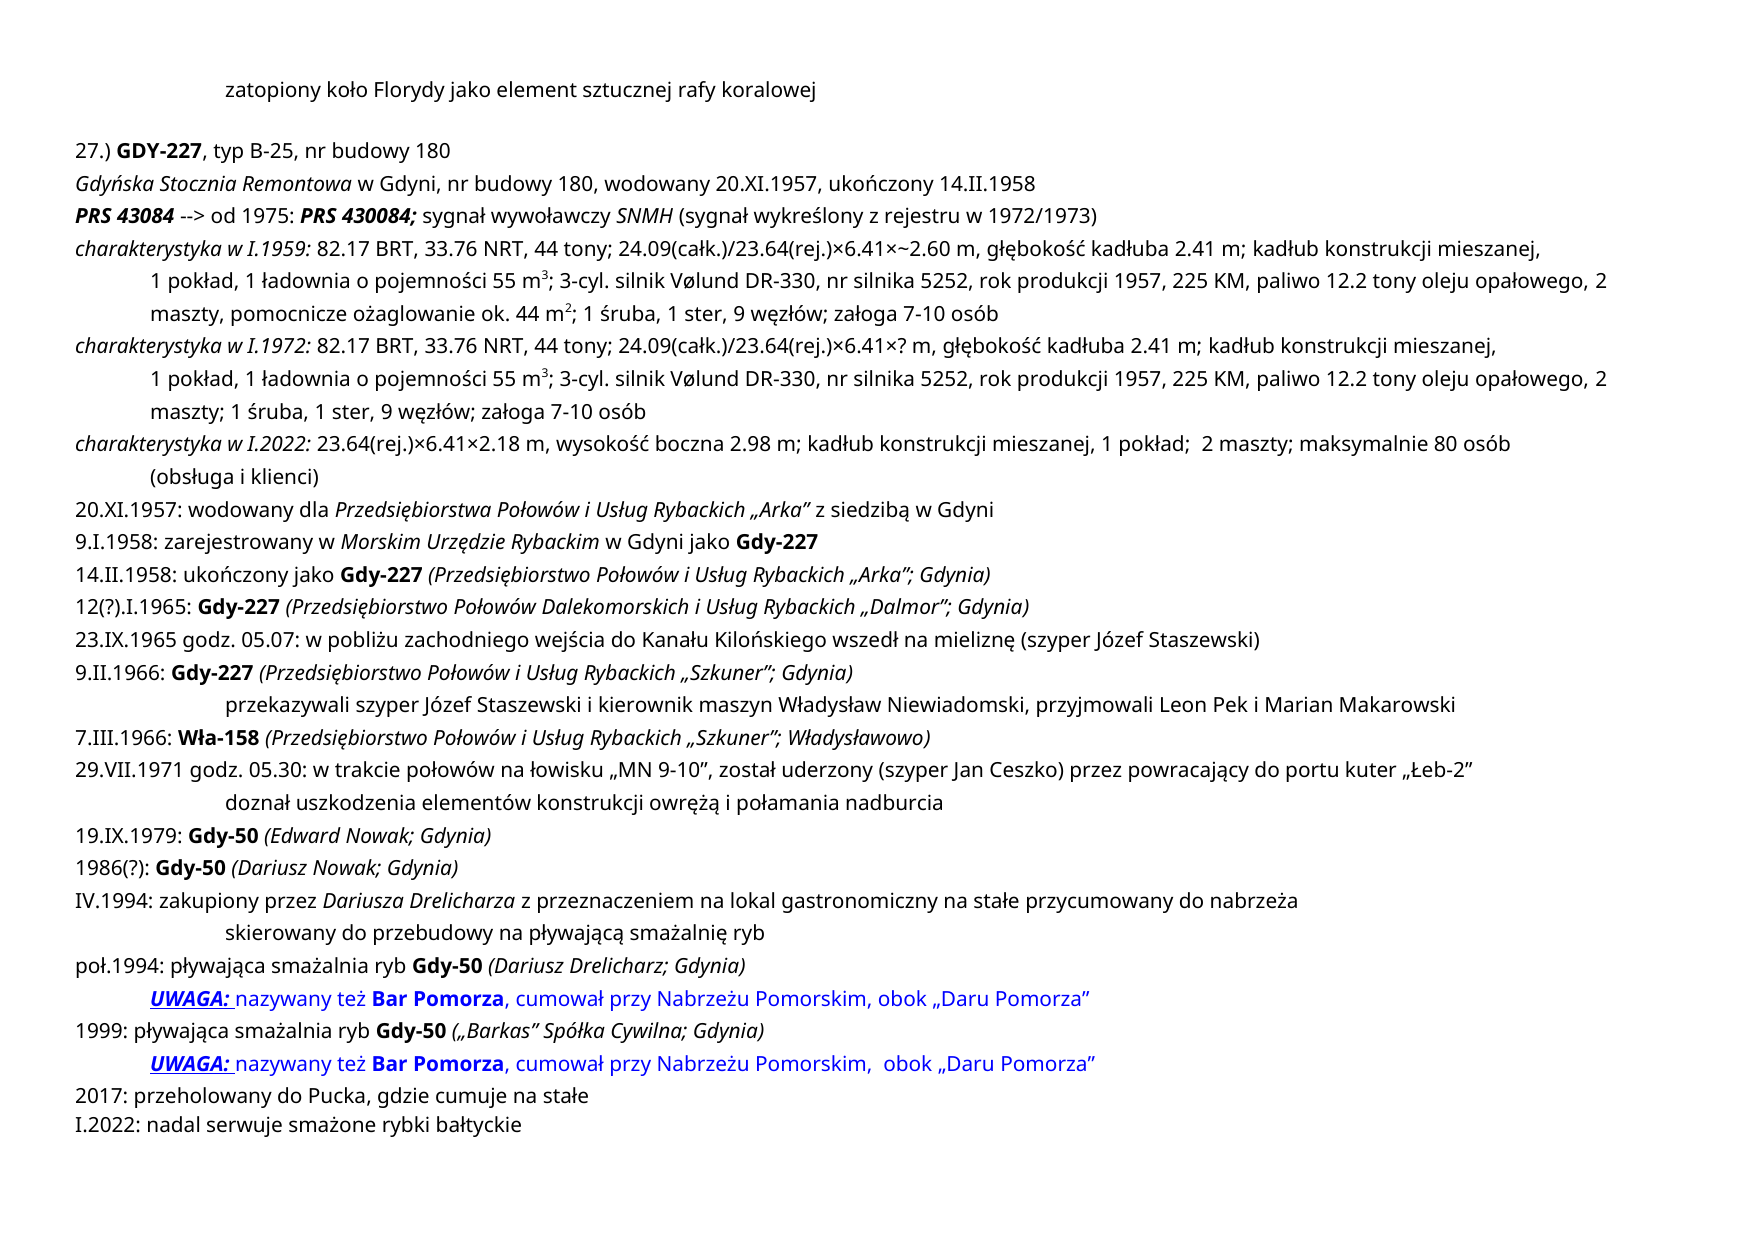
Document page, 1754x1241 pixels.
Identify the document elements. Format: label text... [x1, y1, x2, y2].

text poł.1994: pływająca smażalnia ryb Gdy-50 (Dariusz Drelicharz; Gdynia) [75, 951, 1679, 979]
text 1986(?): Gdy-50 (Dariusz Nowak; Gdynia) [75, 853, 1679, 882]
text 27.) GDY-227, typ B-25, nr budowy 180 [75, 136, 1679, 164]
text 14.II.1958: ukończony jako Gdy-227 (Przedsiębiorstwo Połowów i Usług Rybackich „Arka”; Gdynia) [75, 560, 1679, 588]
text doznał uszkodzenia elementów konstrukcji owrężą i połamania nadburcia [75, 788, 1679, 817]
text przekazywali szyper Józef Staszewski i kierownik maszyn Władysław Niewiadomski, przyjmowali Leon Pek i Marian Makarowski [150, 690, 1679, 719]
text 1999: pływająca smażalnia ryb Gdy-50 („Barkas” Spółka Cywilna; Gdynia) [75, 1016, 1679, 1045]
text 1 pokład, 1 ładownia o pojemności 55 m3; 3-cyl. silnik Vølund DR-330, nr silnika 5252, rok produkcji 1957, 225 KM, paliwo 12.2 tony oleju opałowego, 2 maszty, pomocnicze ożaglowanie ok. 44 m2; 1 śruba, 1 ster, 9 węzłów; załoga 7-10 osób [150, 266, 1679, 327]
text 29.VII.1971 godz. 05.30: w trakcie połowów na łowisku „MN 9-10”, został uderzony (szyper Jan Ceszko) przez powracający do portu kuter „Łeb-2” [75, 756, 1679, 784]
text charakterystyka w I.2022: 23.64(rej.)×6.41×2.18 m, wysokość boczna 2.98 m; kadłub konstrukcji mieszanej, 1 pokład; 2 maszty; maksymalnie 80 osób [75, 429, 1679, 458]
text skierowany do przebudowy na pływającą smażalnię ryb [150, 918, 1679, 947]
text 23.IX.1965 godz. 05.07: w pobliżu zachodniego wejścia do Kanału Kilońskiego wszedł na mieliznę (szyper Józef Staszewski) [75, 625, 1679, 653]
text 19.IX.1979: Gdy-50 (Edward Nowak; Gdynia) [75, 821, 1679, 849]
text IV.1994: zakupiony przez Dariusza Drelicharza z przeznaczeniem na lokal gastronomiczny na stałe przycumowany do nabrzeża [75, 886, 1679, 914]
text I.2022: nadal serwuje smażone rybki bałtyckie [75, 1110, 1679, 1138]
text zatopiony koło Florydy jako element sztucznej rafy koralowej [75, 75, 1679, 103]
text UWAGA: nazywany też Bar Pomorza, cumował przy Nabrzeżu Pomorskim, obok „Daru Pomorza” [75, 1049, 1679, 1077]
text Gdyńska Stocznia Remontowa w Gdyni, nr budowy 180, wodowany 20.XI.1957, ukończony 14.II.1958 [75, 169, 1679, 197]
text 2017: przeholowany do Pucka, gdzie cumuje na stałe [75, 1082, 1679, 1110]
text PRS 43084 --> od 1975: PRS 430084; sygnał wywoławczy SNMH (sygnał wykreślony z rejestru w 1972/1973) [75, 201, 1679, 230]
text 20.XI.1957: wodowany dla Przedsiębiorstwa Połowów i Usług Rybackich „Arka” z siedzibą w Gdyni [75, 495, 1679, 523]
text charakterystyka w I.1972: 82.17 BRT, 33.76 NRT, 44 tony; 24.09(całk.)/23.64(rej.)×6.41×? m, głębokość kadłuba 2.41 m; kadłub konstrukcji mieszanej, [75, 332, 1679, 360]
text UWAGA: nazywany też Bar Pomorza, cumował przy Nabrzeżu Pomorskim, obok „Daru Pomorza” [75, 984, 1679, 1012]
text 7.III.1966: Wła-158 (Przedsiębiorstwo Połowów i Usług Rybackich „Szkuner”; Władysławowo) [75, 723, 1679, 751]
text charakterystyka w I.1959: 82.17 BRT, 33.76 NRT, 44 tony; 24.09(całk.)/23.64(rej.)×6.41×~2.60 m, głębokość kadłuba 2.41 m; kadłub konstrukcji mieszanej, [75, 234, 1679, 262]
text 9.II.1966: Gdy-227 (Przedsiębiorstwo Połowów i Usług Rybackich „Szkuner”; Gdynia) [75, 658, 1679, 686]
text 12(?).I.1965: Gdy-227 (Przedsiębiorstwo Połowów Dalekomorskich i Usług Rybackich „Dalmor”; Gdynia) [75, 592, 1679, 621]
text 9.I.1958: zarejestrowany w Morskim Urzędzie Rybackim w Gdyni jako Gdy-227 [75, 527, 1679, 556]
text (obsługa i klienci) [75, 462, 1679, 491]
text 1 pokład, 1 ładownia o pojemności 55 m3; 3-cyl. silnik Vølund DR-330, nr silnika 5252, rok produkcji 1957, 225 KM, paliwo 12.2 tony oleju opałowego, 2 maszty; 1 śruba, 1 ster, 9 węzłów; załoga 7-10 osób [150, 364, 1679, 425]
